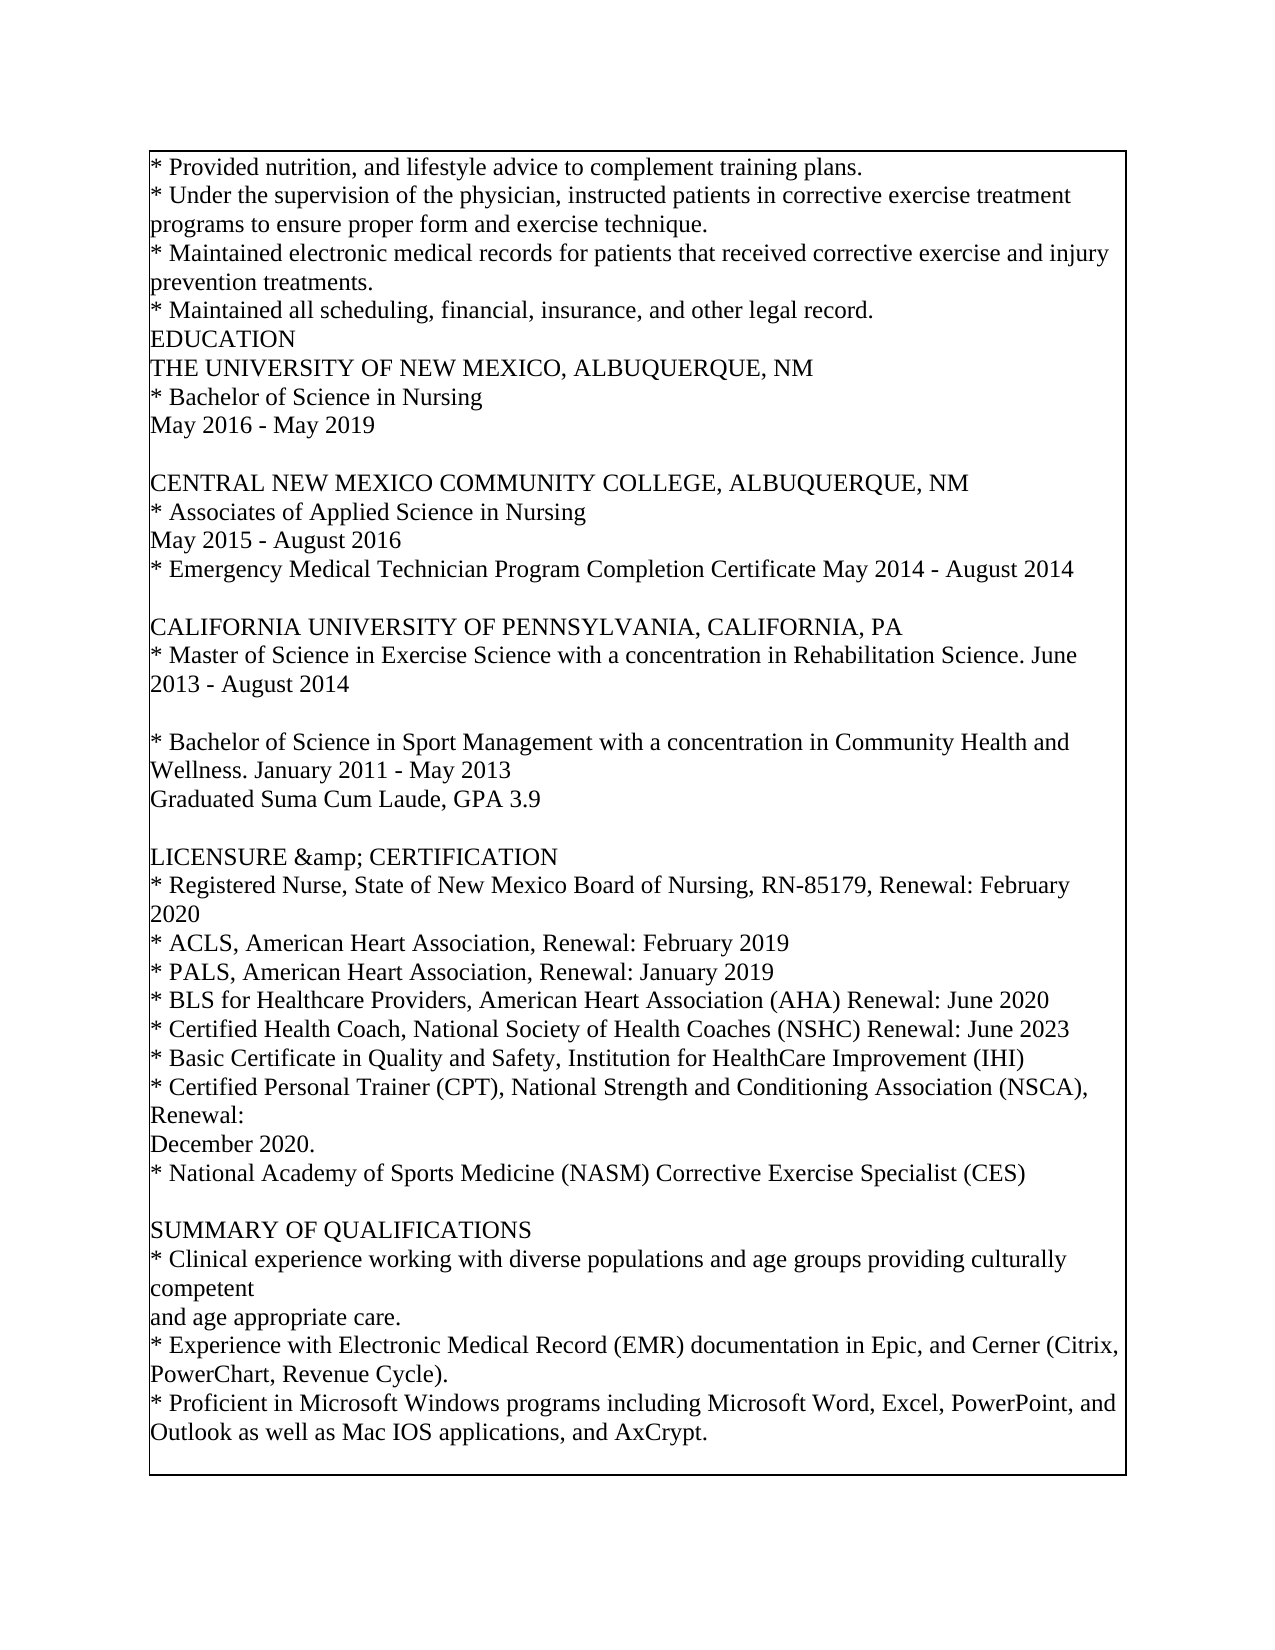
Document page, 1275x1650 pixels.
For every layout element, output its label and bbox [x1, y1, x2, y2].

table_header [150, 152, 1125, 1474]
